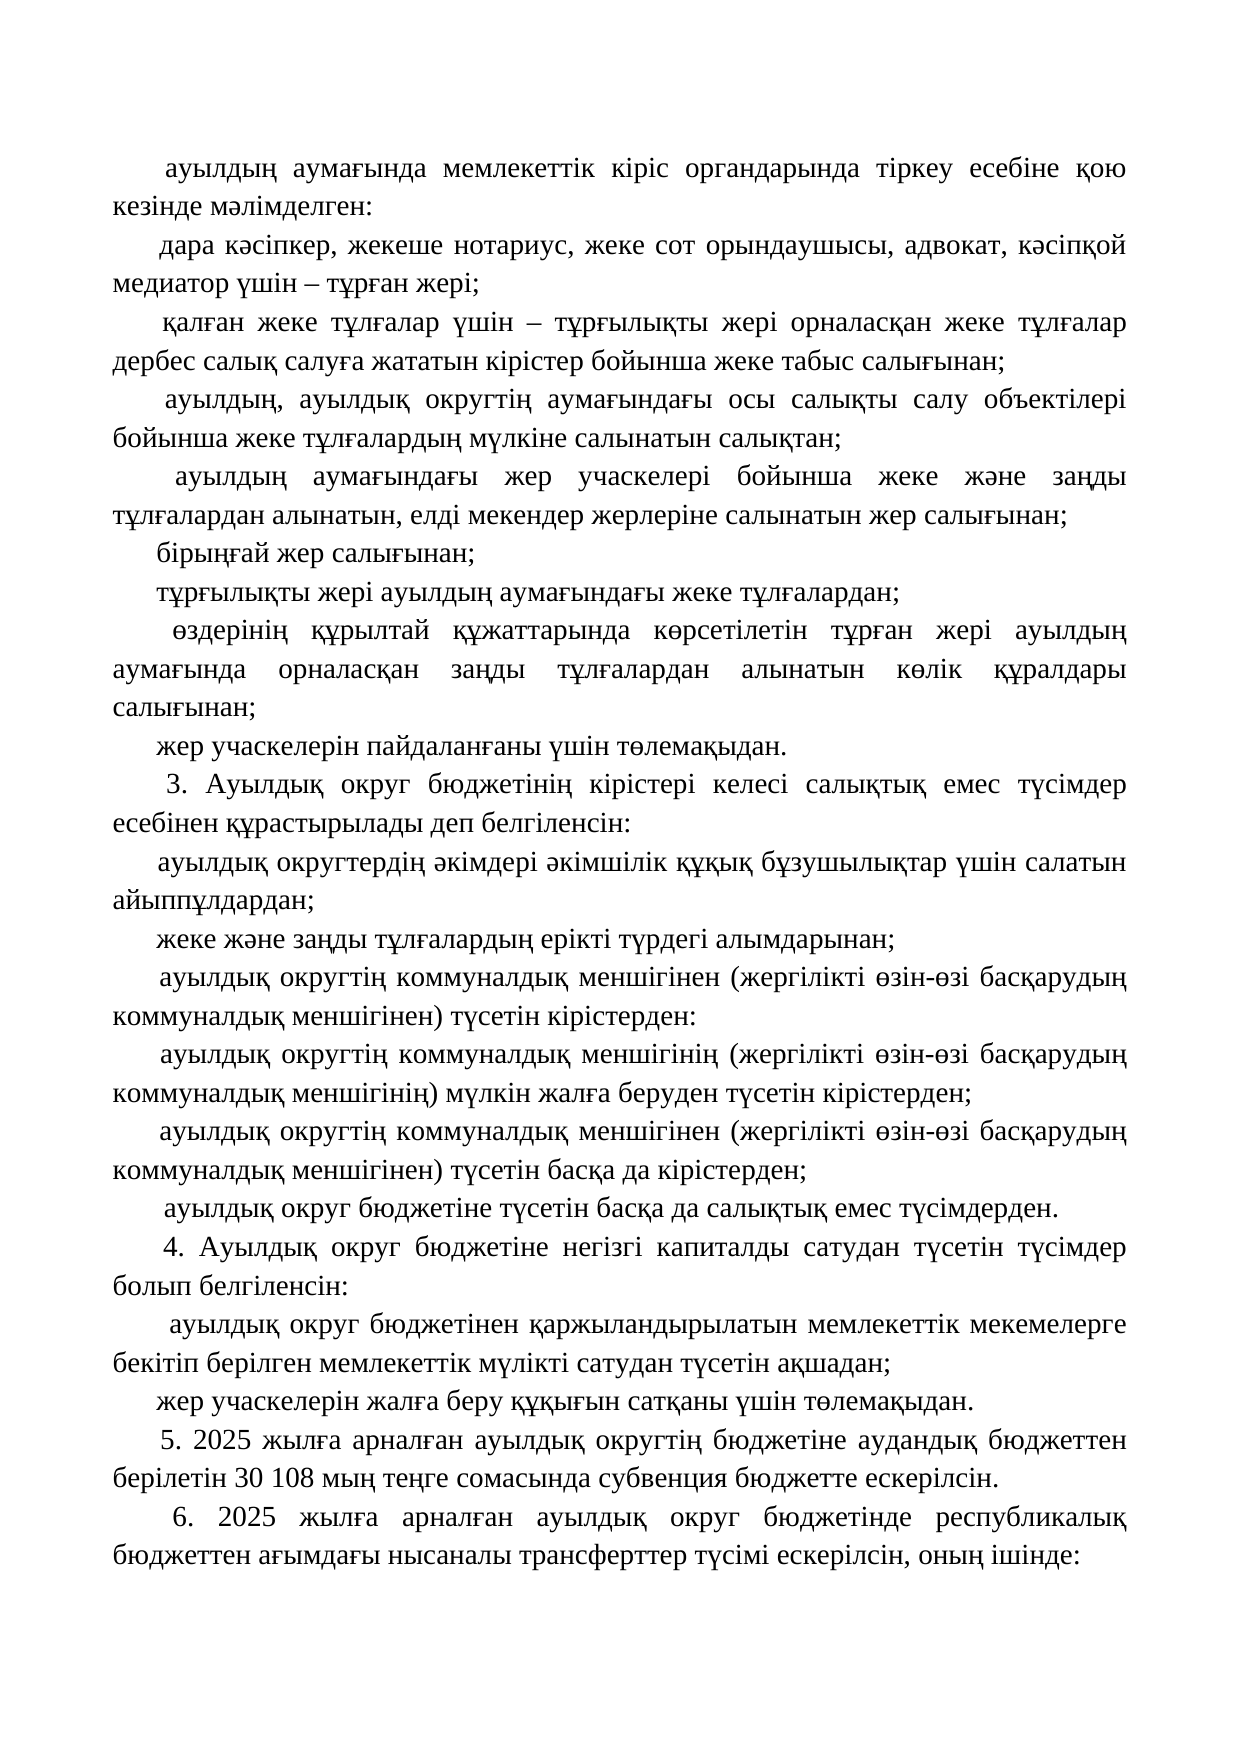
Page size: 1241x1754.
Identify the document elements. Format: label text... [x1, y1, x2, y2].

text жеке және заңды тұлғалардың ерікті түрдегі алымдарынан; [112, 921, 1128, 954]
text қалған жеке тұлғалар үшін – тұрғылықты жері орналасқан жеке тұлғалар дербес салық салуға жататын кірістер бойынша жеке табыс салығынан; [112, 304, 1128, 376]
text өздерінің құрылтай құжаттарында көрсетілетін тұрған жері ауылдың аумағында орналасқан заңды тұлғалардан алынатын көлік құралдары салығынан; [112, 612, 1128, 723]
text тұрғылықты жері ауылдың аумағындағы жеке тұлғалардан; [112, 574, 1128, 607]
text бірыңғай жер салығынан; [112, 535, 1128, 569]
text ауылдың аумағында мемлекеттік кіріс органдарында тіркеу есебіне қою кезінде мәлімделген: [112, 150, 1128, 222]
text ауылдық округтің коммуналдық меншігінен (жергілікті өзін-өзі басқарудың коммуналдық меншігінен) түсетін кірістерден: [112, 959, 1128, 1031]
text 3. Ауылдық округ бюджетінің кірістері келесі салықтық емес түсімдер есебінен құрастырылады деп белгіленсін: [112, 767, 1128, 839]
text ауылдық округ бюджетіне түсетін басқа да салықтық емес түсімдерден. [112, 1191, 1128, 1224]
text ауылдық округтің коммуналдық меншігінен (жергілікті өзін-өзі басқарудың коммуналдық меншігінен) түсетін басқа да кірістерден; [112, 1113, 1128, 1186]
text 6. 2025 жылға арналған ауылдық округ бюджетінде республикалық бюджеттен ағымдағы нысаналы трансферттер түсімі ескерілсін, оның ішінде: [112, 1499, 1128, 1571]
text ауылдық округтің коммуналдық меншігінің (жергілікті өзін-өзі басқарудың коммуналдық меншігінің) мүлкін жалға беруден түсетін кірістерден; [112, 1036, 1128, 1108]
text ауылдық округ бюджетінен қаржыландырылатын мемлекеттік мекемелерге бекітіп берілген мемлекеттік мүлікті сатудан түсетін ақшадан; [112, 1306, 1128, 1378]
text ауылдық округтердің әкімдері әкімшілік құқық бұзушылықтар үшін салатын айыппұлдардан; [112, 844, 1128, 916]
text 4. Ауылдық округ бюджетіне негізгі капиталды сатудан түсетін түсімдер болып белгіленсін: [112, 1229, 1128, 1301]
text дара кәсіпкер, жекеше нотариус, жеке сот орындаушысы, адвокат, кәсіпқой медиатор үшін – тұрған жері; [112, 227, 1128, 299]
text 5. 2025 жылға арналған ауылдық округтің бюджетіне аудандық бюджеттен берілетін 30 108 мың теңге сомасында субвенция бюджетте ескерілсін. [112, 1422, 1128, 1494]
text жер учаскелерін жалға беру құқығын сатқаны үшін төлемақыдан. [112, 1383, 1128, 1417]
text ауылдың аумағындағы жер учаскелері бойынша жеке және заңды тұлғалардан алынатын, елдi мекендер жерлерiне салынатын жер салығынан; [112, 458, 1128, 530]
text жер учаскелерін пайдаланғаны үшін төлемақыдан. [112, 728, 1128, 762]
text ауылдың, ауылдық округтің аумағындағы осы салықты салу объектілері бойынша жеке тұлғалардың мүлкіне салынатын салықтан; [112, 381, 1128, 453]
